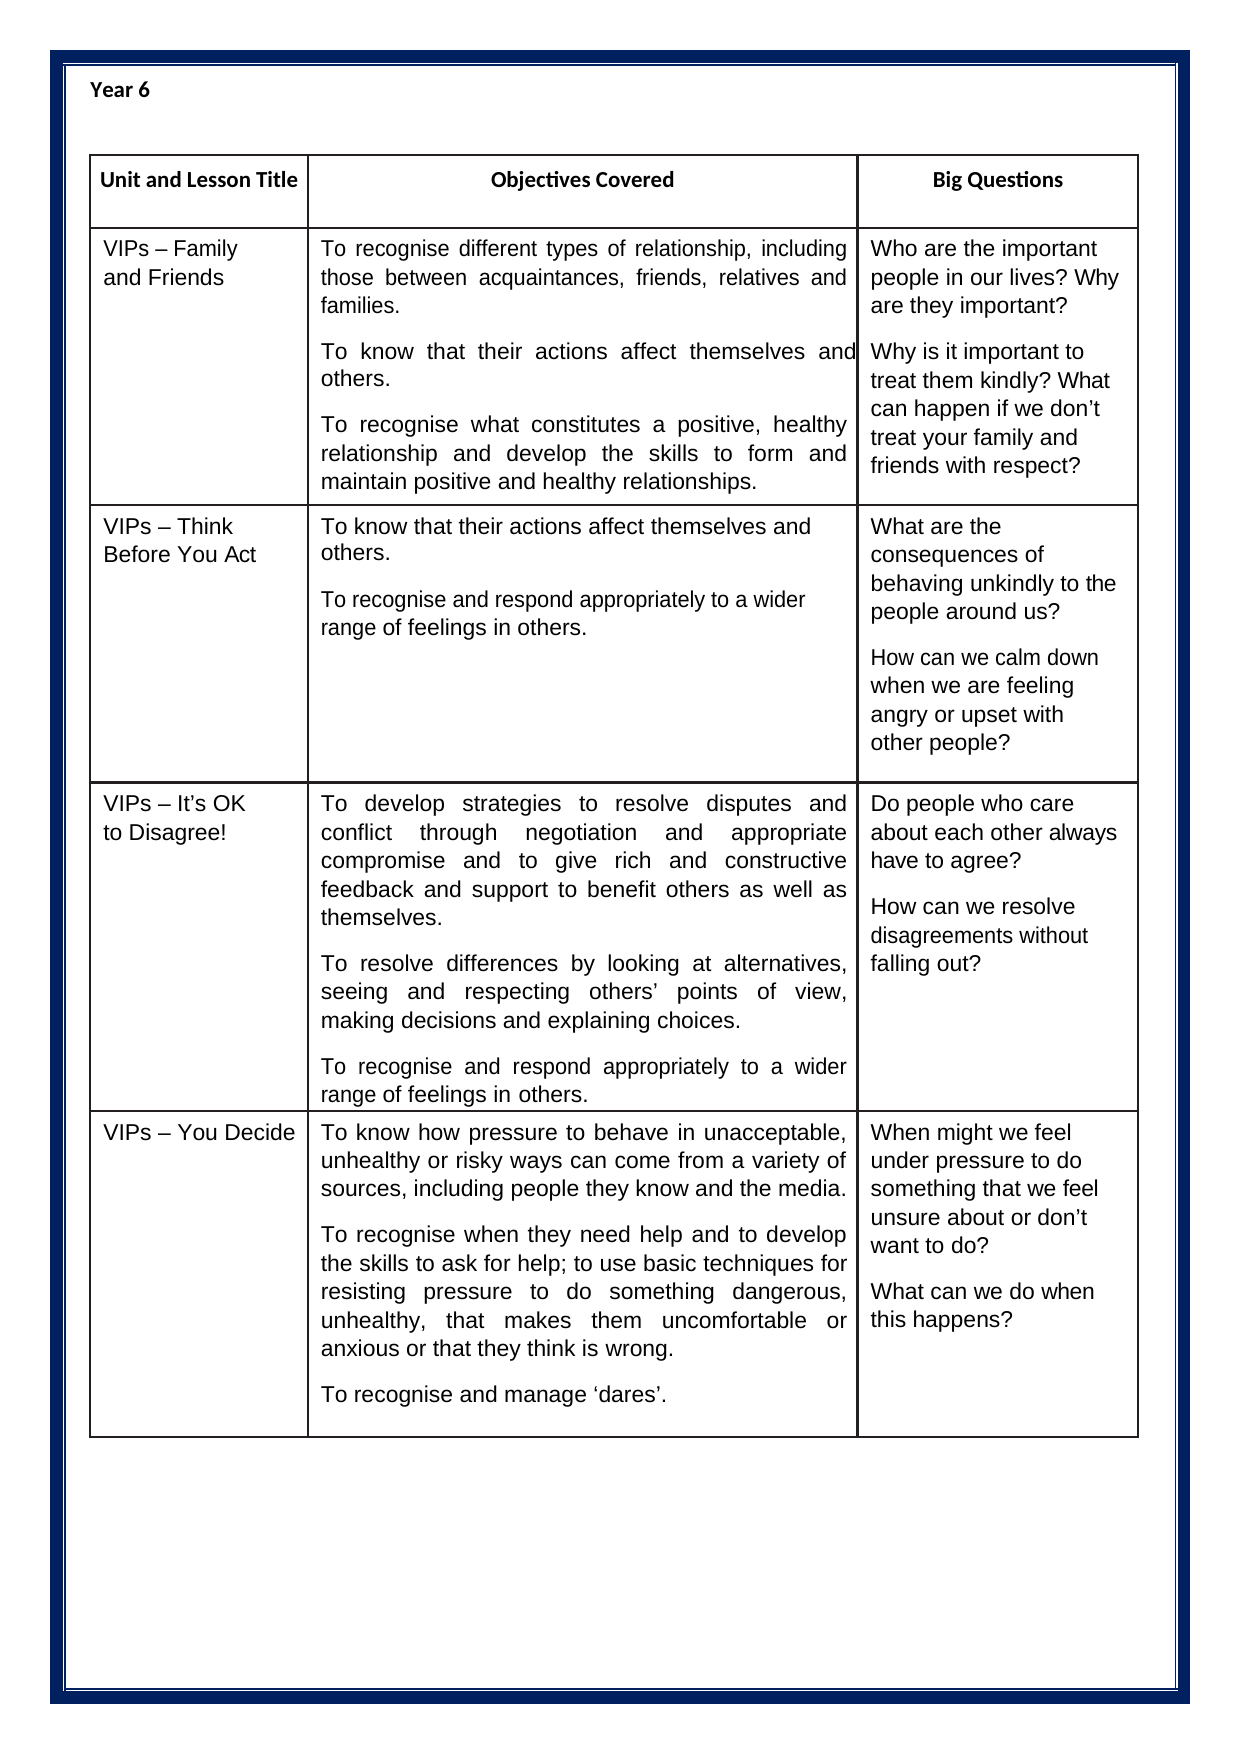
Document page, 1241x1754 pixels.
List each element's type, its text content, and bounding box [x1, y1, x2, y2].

table_cell To develop strategies to resolve disputes and conflict through negotiation and appropriate compromise and to give rich and constructive feedback and support to benefit others as well as themselves. To resolve differences by looking at alternatives, seeing and respecting others’ points of view, making decisions and explaining choices. To recognise and respond appropriately to a wider range of feelings in others. [309, 784, 856, 1109]
table_cell Who are the important people in our lives? Why are they important? Why is it important to treat them kindly? What can happen if we don’t treat your family and friends with respect? [859, 229, 1137, 504]
table_cell VIPs – Family and Friends [91, 229, 307, 504]
table_header Unit and Lesson Title [91, 156, 307, 227]
table_cell VIPs – Think Before You Act [91, 506, 307, 781]
table_cell What are the consequences of behaving unkindly to the people around us? How can we calm down when we are feeling angry or upset with other people? [859, 506, 1137, 781]
table_header Big Questions [859, 156, 1137, 227]
table_cell VIPs – It’s OK to Disagree! [91, 784, 307, 1109]
table_header Objectives Covered [309, 156, 856, 227]
table_cell To recognise different types of relationship, including those between acquaintances, friends, relatives and families. To know that their actions affect themselves and others. To recognise what constitutes a positive, healthy relationship and develop the skills to form and maintain positive and healthy relationships. [309, 229, 856, 504]
table_cell Do people who care about each other always have to agree? How can we resolve disagreements without falling out? [859, 784, 1137, 1109]
table_cell To know that their actions affect themselves and others. To recognise and respond appropriately to a wider range of feelings in others. [309, 506, 856, 781]
table_cell To know how pressure to behave in unacceptable, unhealthy or risky ways can come from a variety of sources, including people they know and the media. To recognise when they need help and to develop the skills to ask for help; to use basic techniques for resisting pressure to do something dangerous, unhealthy, that makes them uncomfortable or anxious or that they think is wrong. To recognise and manage ‘dares’. [309, 1112, 856, 1436]
text Year 6 [90, 75, 1165, 103]
table_cell When might we feel under pressure to do something that we feel unsure about or don’t want to do? What can we do when this happens? [859, 1112, 1137, 1436]
table_cell VIPs – You Decide [91, 1112, 307, 1436]
